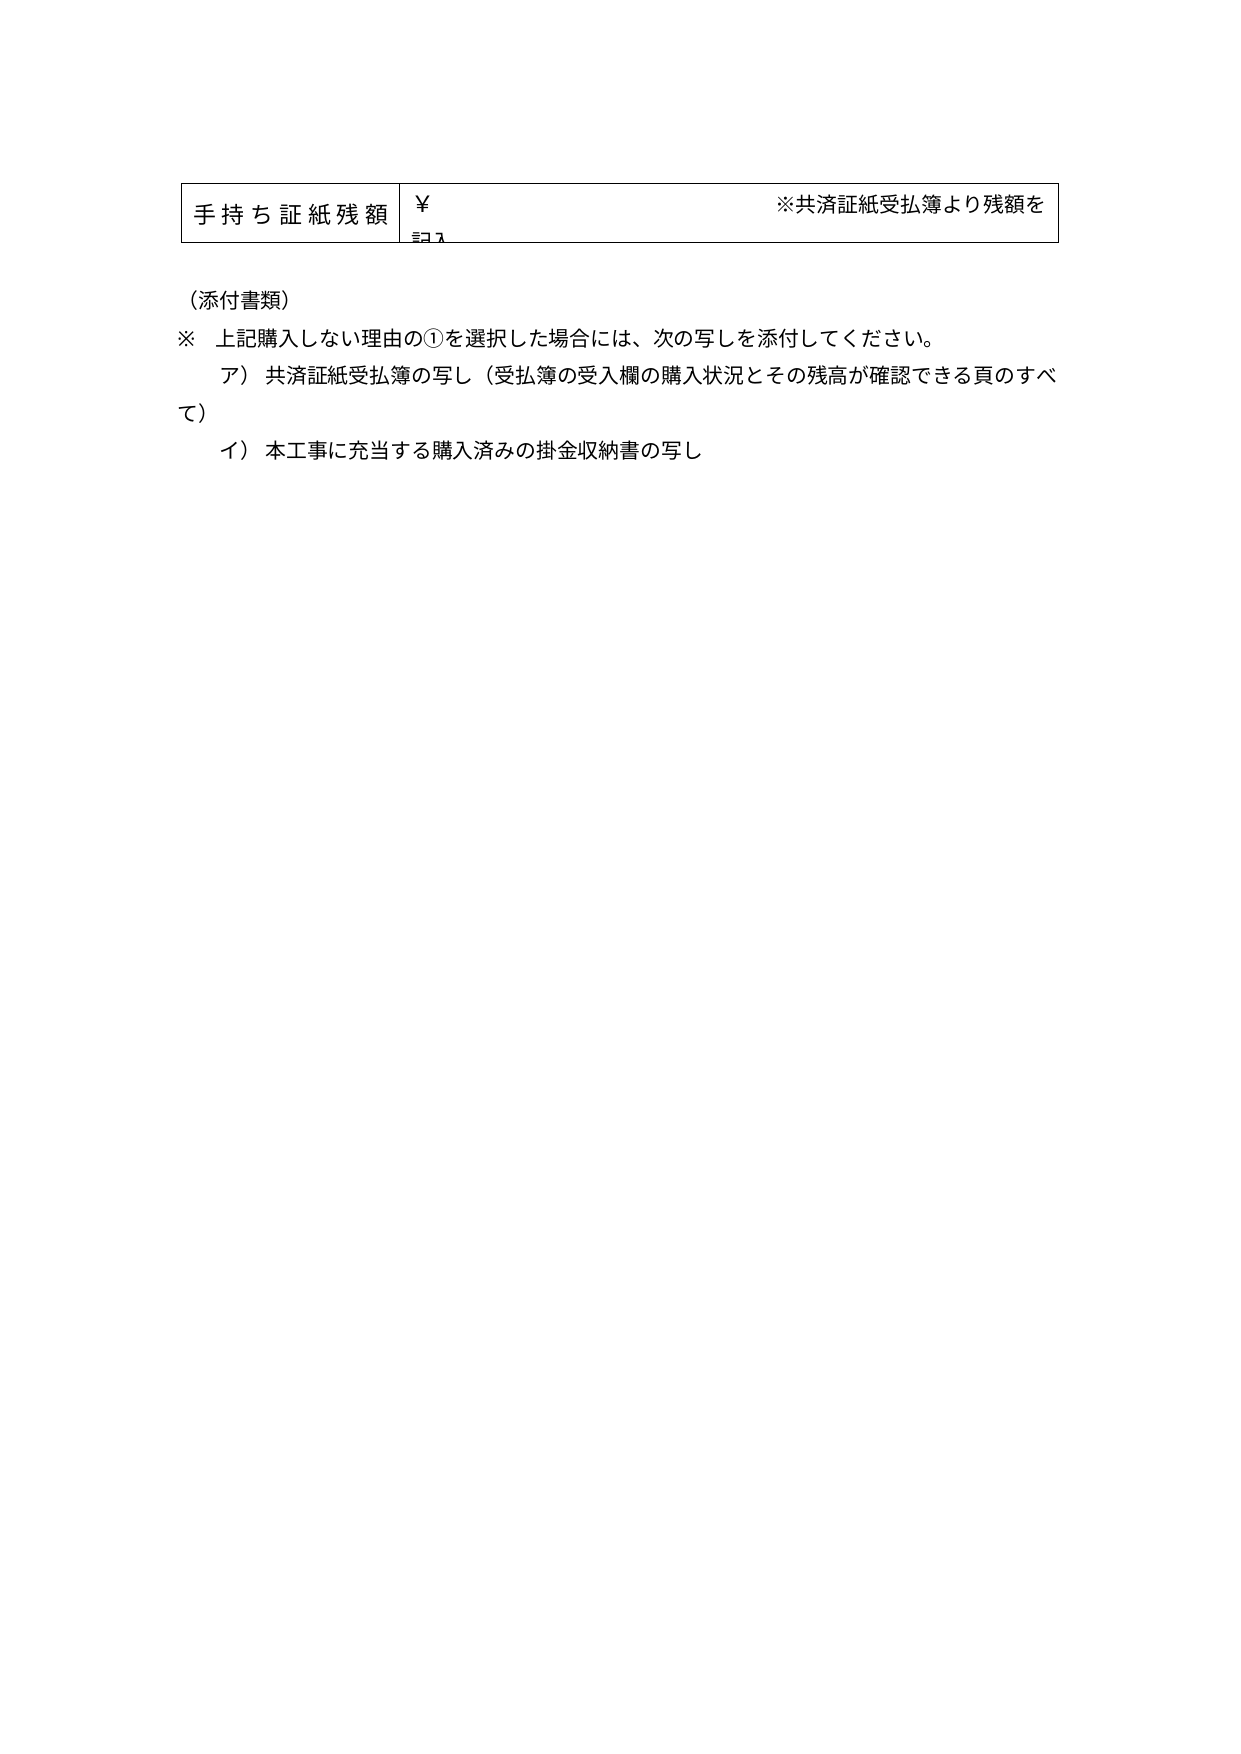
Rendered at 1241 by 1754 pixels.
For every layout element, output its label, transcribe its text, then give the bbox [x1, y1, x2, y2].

table_cell ￥ ※共済証紙受払簿より残額を記入。 [400, 184, 1058, 242]
table_cell 手持ち証紙残額 [182, 184, 399, 242]
text （添付書類） [177, 281, 1063, 318]
text イ） 本工事に充当する購入済みの掛金収納書の写し [177, 431, 1063, 468]
text ア） 共済証紙受払簿の写し（受払簿の受入欄の購入状況とその残高が確認できる頁のすべて） [177, 356, 1063, 431]
text ※ 上記購入しない理由の①を選択した場合には、次の写しを添付してください。 [177, 318, 1063, 356]
